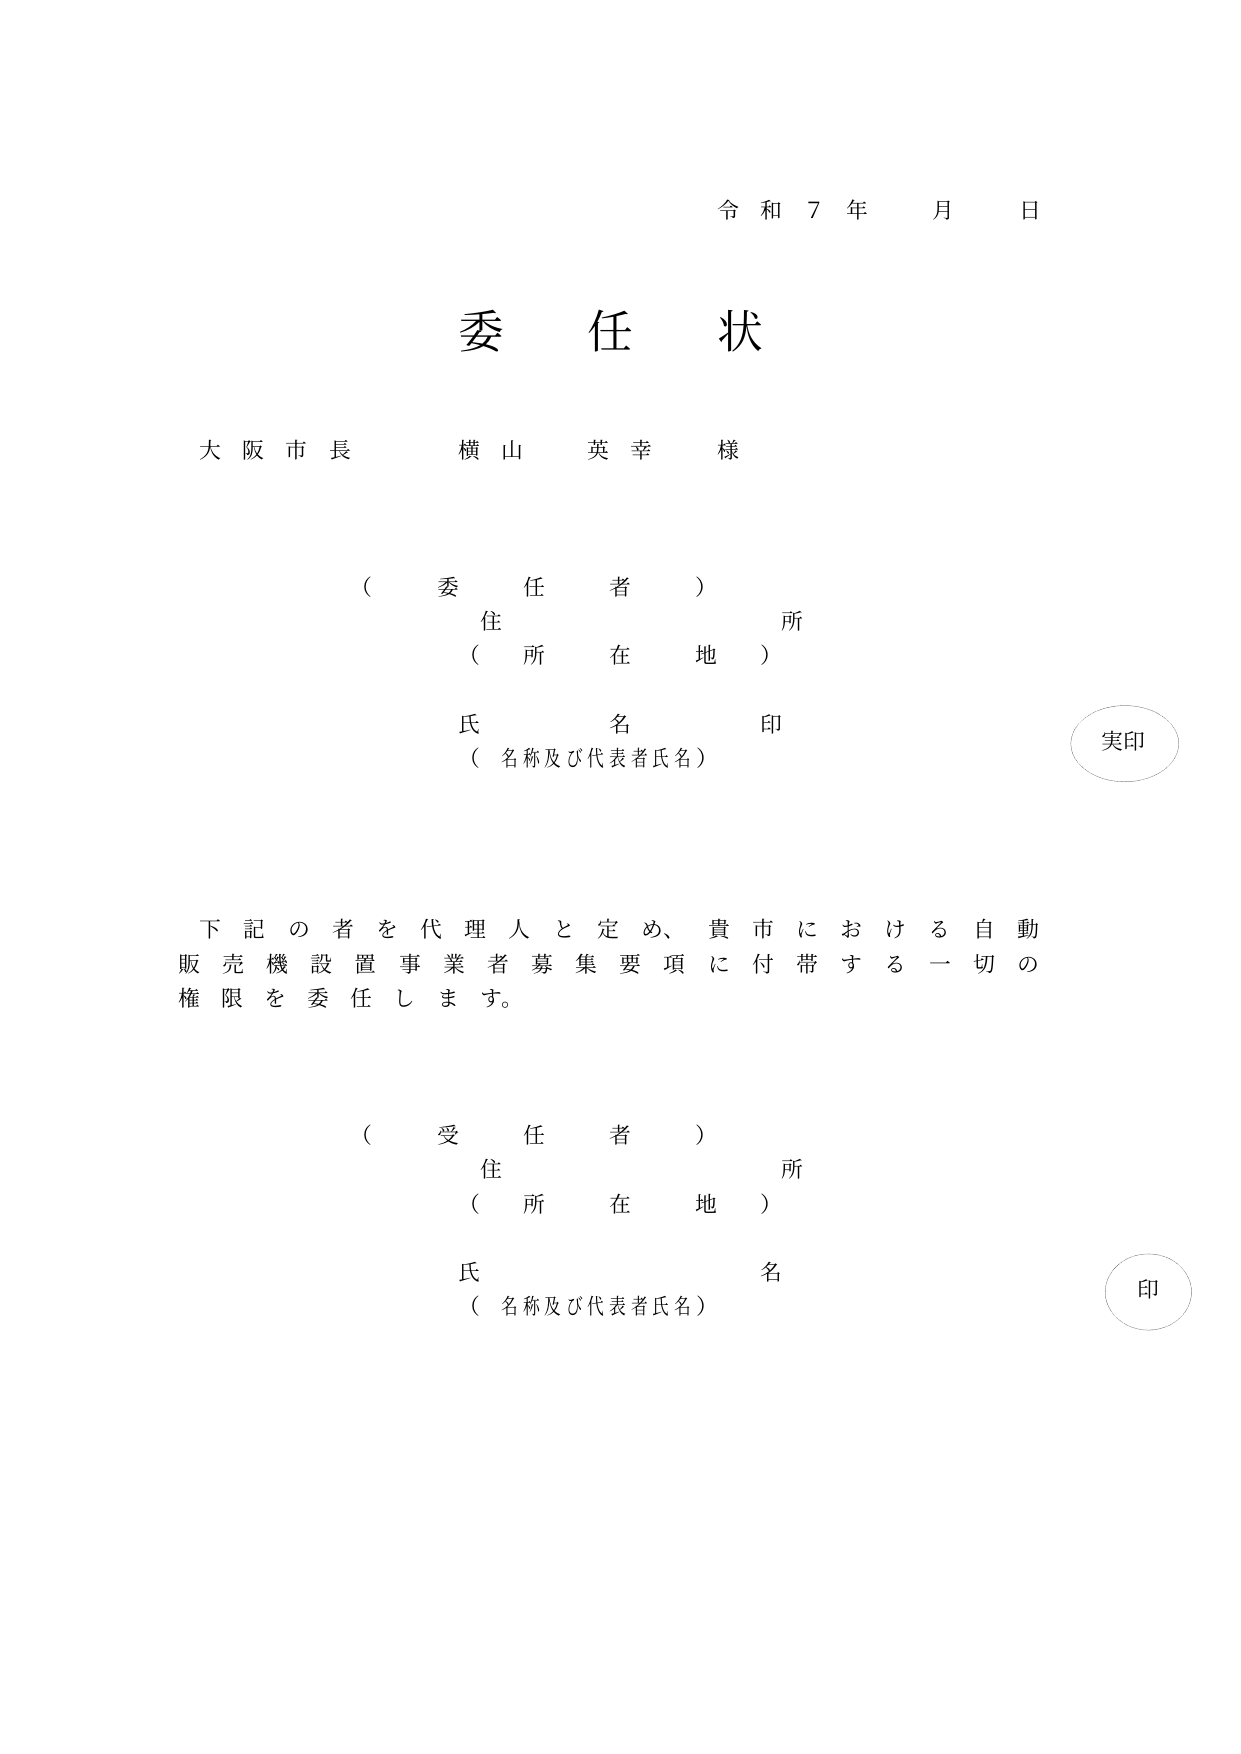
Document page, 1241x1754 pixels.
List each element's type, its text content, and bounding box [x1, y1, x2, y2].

text 住 所 [178, 1151, 1062, 1185]
text （ 受 任 者 ） [178, 1117, 1062, 1151]
text （ 所 在 地 ） [178, 637, 1062, 671]
text 氏 名 印 [178, 706, 1062, 740]
text 住 所 [178, 603, 1062, 637]
text 令和７年 月 日 [178, 192, 1062, 226]
text 大阪市長 横山 英幸 様 [178, 431, 1062, 466]
text 委 任 状 [178, 294, 1062, 363]
text 下記の者を代理人と定め、貴市における自動販売機設置事業者募集要項に付帯する一切の権限を委任します。 [178, 911, 1062, 1014]
text （名称及び代表者氏名） [437, 1288, 1062, 1322]
text （ 委 任 者 ） [178, 568, 1062, 603]
text （ 所 在 地 ） [178, 1185, 1062, 1220]
text （名称及び代表者氏名） [178, 740, 1062, 774]
text 氏 名 [178, 1254, 1062, 1288]
